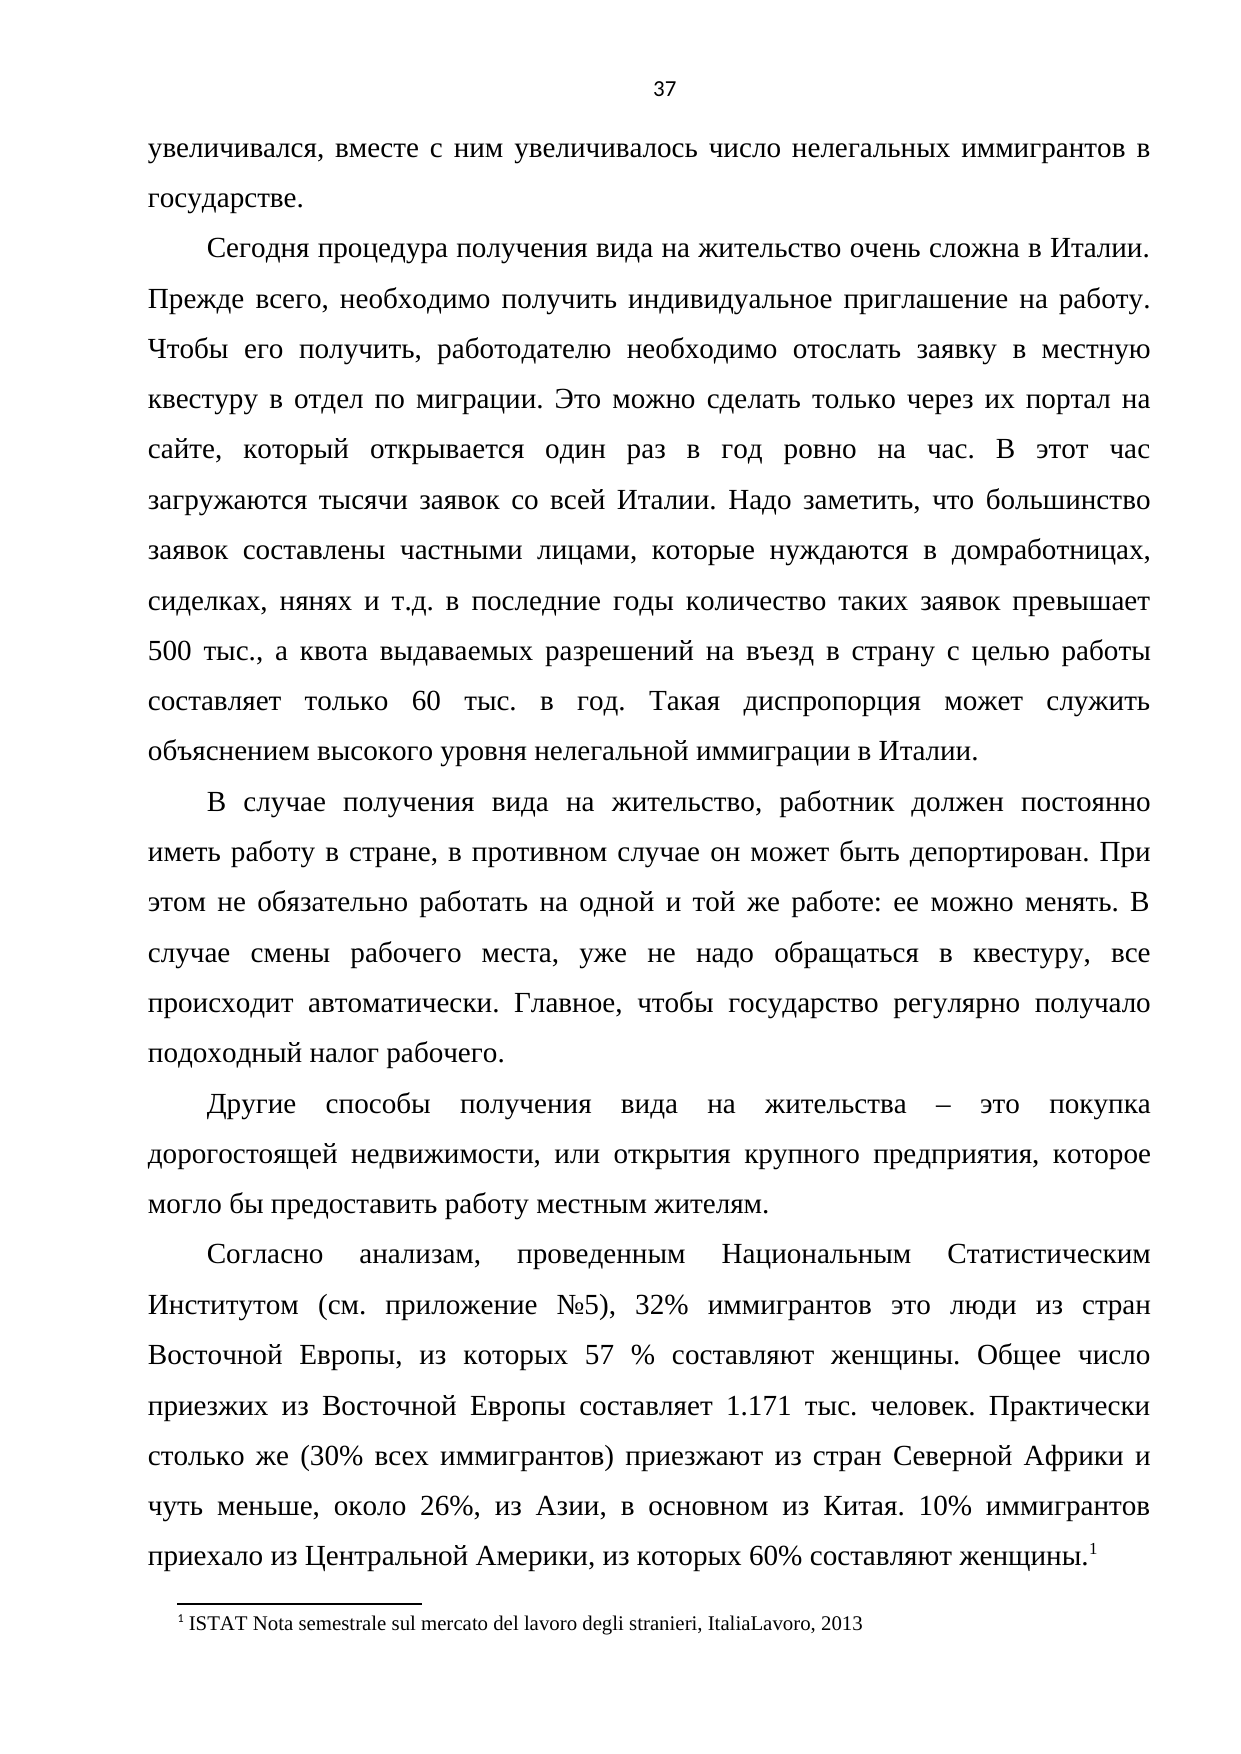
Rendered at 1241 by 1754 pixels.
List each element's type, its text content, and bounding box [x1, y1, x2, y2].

text В случае получения вида на жительство, работник должен постоянно иметь работу в стране, в противном случае он может быть депортирован. При этом не обязательно работать на одной и той же работе: ее можно менять. В случае смены рабочего места, уже не надо обращаться в квестуру, все происходит автоматически. Главное, чтобы государство регулярно получало подоходный налог рабочего. [148, 784, 1152, 1069]
text Сегодня процедура получения вида на жительство очень сложна в Италии. Прежде всего, необходимо получить индивидуальное приглашение на работу. Чтобы его получить, работодателю необходимо отослать заявку в местную квестуру в отдел по миграции. Это можно сделать только через их портал на сайте, который открывается один раз в год ровно на час. В этот час загружаются тысячи заявок со всей Италии. Надо заметить, что большинство заявок составлены частными лицами, которые нуждаются в домработницах, сиделках, нянях и т.д. в последние годы количество таких заявок превышает 500 тыс., а квота выдаваемых разрешений на въезд в страну с целью работы составляет только 60 тыс. в год. Такая диспропорция может служить объяснением высокого уровня нелегальной иммиграции в Италии. [148, 230, 1152, 767]
text Согласно анализам, проведенным Национальным Статистическим Институтом (см. приложение №5), 32% иммигрантов это люди из стран Восточной Европы, из которых 57 % составляют женщины. Общее число приезжих из Восточной Европы составляет 1.171 тыс. человек. Практически столько же (30% всех иммигрантов) приезжают из стран Северной Африки и чуть меньше, около 26%, из Азии, в основном из Китая. 10% иммигрантов приехало из Центральной Америки, из которых 60% составляют женщины. [148, 1237, 1152, 1572]
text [148, 130, 1152, 214]
text Другие способы получения вида на жительства – это покупка дорогостоящей недвижимости, или открытия крупного предприятия, которое могло бы предоставить работу местным жителям. [148, 1086, 1152, 1220]
